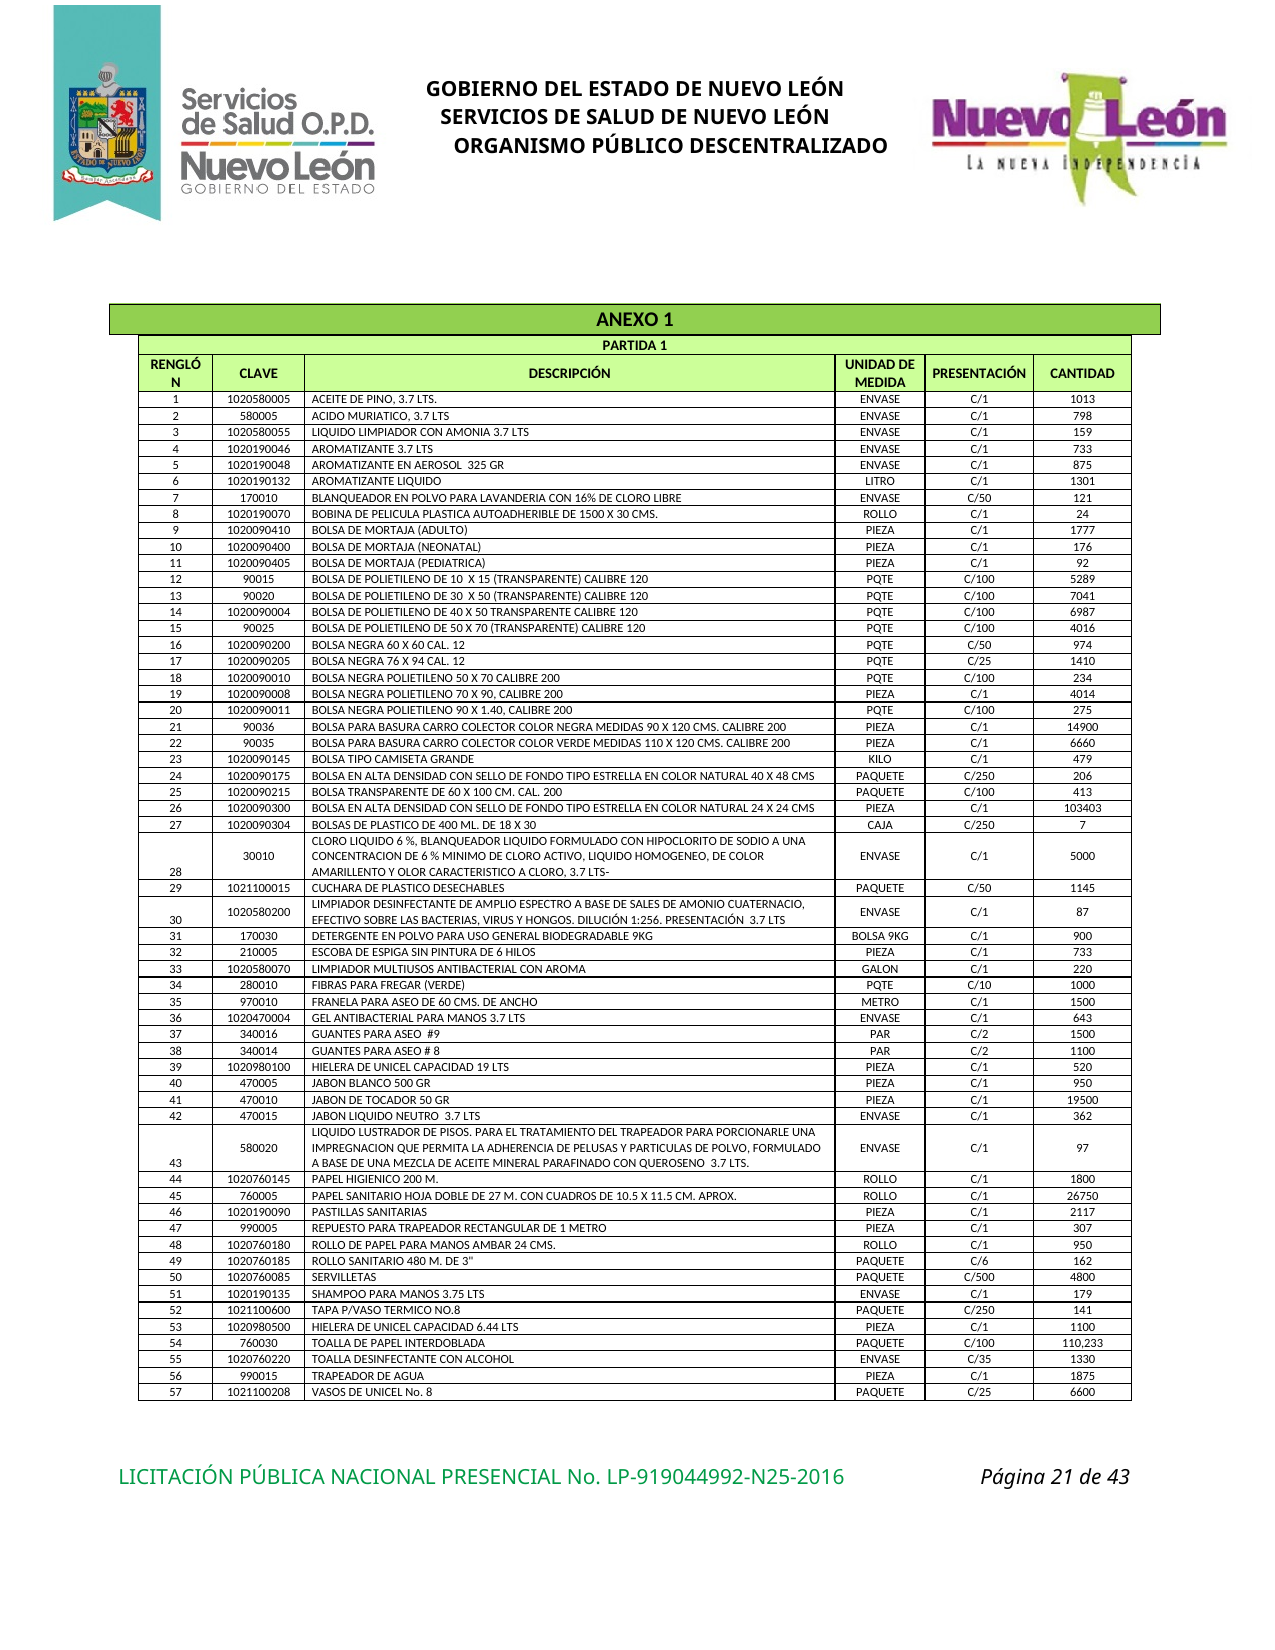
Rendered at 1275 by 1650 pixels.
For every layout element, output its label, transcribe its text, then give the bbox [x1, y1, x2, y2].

table_cell ENVASE [836, 897, 924, 927]
table_cell 18 [139, 670, 212, 685]
table_cell 1021100600 [213, 1303, 304, 1318]
table_cell 39 [139, 1059, 212, 1074]
table_cell C/50 [926, 637, 1033, 652]
table_cell GUANTES PARA ASEO # 8 [305, 1043, 834, 1058]
table_cell 23 [139, 752, 212, 767]
table_cell 580020 [213, 1125, 304, 1171]
table_cell JABON LIQUIDO NEUTRO 3.7 LTS [305, 1108, 834, 1123]
table_cell PAR [836, 1043, 924, 1058]
table_cell PQTE [836, 572, 924, 587]
table_cell BOLSA PARA BASURA CARRO COLECTOR COLOR VERDE MEDIDAS 110 X 120 CMS. CALIBRE 200 [305, 735, 834, 751]
table_cell C/500 [926, 1270, 1033, 1285]
table_cell 37 [139, 1026, 212, 1042]
table_cell PRESENTACIÓN [926, 355, 1033, 391]
table_cell 33 [139, 961, 212, 976]
table_cell 9 [139, 523, 212, 538]
table_cell 206 [1034, 768, 1131, 783]
table_cell 340014 [213, 1043, 304, 1058]
table_cell 5 [139, 457, 212, 472]
table_cell C/250 [926, 768, 1033, 783]
table_cell KILO [836, 752, 924, 767]
table_cell 20 [139, 703, 212, 718]
table_cell 210005 [213, 945, 304, 960]
table_cell 19500 [1034, 1092, 1131, 1107]
table_cell BOLSA TRANSPARENTE DE 60 X 100 CM. CAL. 200 [305, 784, 834, 799]
table_cell PAQUETE [836, 768, 924, 783]
table_cell C/25 [926, 654, 1033, 669]
table_cell C/1 [926, 1221, 1033, 1236]
table_cell 4016 [1034, 621, 1131, 636]
table_cell ROLLO [836, 506, 924, 522]
table_cell 1020090215 [213, 784, 304, 799]
table_cell 44 [139, 1172, 212, 1187]
table_cell PAR [836, 1026, 924, 1042]
table_cell PQTE [836, 703, 924, 718]
table_cell C/1 [926, 1319, 1033, 1334]
table_cell C/1 [926, 735, 1033, 751]
table_cell JABON BLANCO 500 GR [305, 1076, 834, 1091]
table_cell C/1 [926, 506, 1033, 522]
table_cell C/1 [926, 555, 1033, 571]
table_cell 1000 [1034, 978, 1131, 993]
table_cell PIEZA [836, 719, 924, 734]
table_cell 35 [139, 994, 212, 1009]
table_cell 1020090400 [213, 539, 304, 554]
table_cell TOALLA DESINFECTANTE CON ALCOHOL [305, 1351, 834, 1367]
table_cell C/1 [926, 1059, 1033, 1074]
table_cell C/1 [926, 961, 1033, 976]
table_cell 1777 [1034, 523, 1131, 538]
table_cell 1875 [1034, 1368, 1131, 1383]
table_cell BOLSA 9KG [836, 928, 924, 944]
table_cell ENVASE [836, 425, 924, 440]
table_cell SERVILLETAS [305, 1270, 834, 1285]
table_cell C/100 [926, 670, 1033, 685]
table_cell 234 [1034, 670, 1131, 685]
table_cell C/50 [926, 490, 1033, 505]
table_cell 179 [1034, 1286, 1131, 1301]
table_cell PIEZA [836, 1319, 924, 1334]
table_cell 340016 [213, 1026, 304, 1042]
table_cell 1410 [1034, 654, 1131, 669]
table_cell 170030 [213, 928, 304, 944]
table_cell FIBRAS PARA FREGAR (VERDE) [305, 978, 834, 993]
table_cell PAQUETE [836, 1384, 924, 1399]
table_cell 49 [139, 1253, 212, 1269]
table_cell 1145 [1034, 880, 1131, 896]
table_cell ENVASE [836, 1010, 924, 1025]
table_cell 413 [1034, 784, 1131, 799]
table_cell BOLSA NEGRA POLIETILENO 70 X 90, CALIBRE 200 [305, 686, 834, 701]
table_cell 1020190090 [213, 1204, 304, 1219]
table_cell 90020 [213, 588, 304, 603]
table_cell 733 [1034, 945, 1131, 960]
table_cell PAQUETE [836, 1253, 924, 1269]
table_cell PQTE [836, 670, 924, 685]
table_cell PASTILLAS SANITARIAS [305, 1204, 834, 1219]
table_cell PAPEL SANITARIO HOJA DOBLE DE 27 M. CON CUADROS DE 10.5 X 11.5 CM. APROX. [305, 1188, 834, 1203]
text ANEXO 1 [110, 305, 1160, 334]
table_cell C/100 [926, 703, 1033, 718]
table_cell DESCRIPCIÓN [305, 355, 834, 391]
table_cell BOLSA PARA BASURA CARRO COLECTOR COLOR NEGRA MEDIDAS 90 X 120 CMS. CALIBRE 200 [305, 719, 834, 734]
table_cell 470015 [213, 1108, 304, 1123]
table_cell 1020580200 [213, 897, 304, 927]
table_cell 3 [139, 425, 212, 440]
table_cell 10 [139, 539, 212, 554]
table_cell PIEZA [836, 945, 924, 960]
table_cell ENVASE [836, 1125, 924, 1171]
table_cell 24 [1034, 506, 1131, 522]
table_cell C/100 [926, 621, 1033, 636]
table_cell C/1 [926, 945, 1033, 960]
table_cell 12 [139, 572, 212, 587]
table_cell ENVASE [836, 457, 924, 472]
table_cell 13 [139, 588, 212, 603]
table_cell 2117 [1034, 1204, 1131, 1219]
table_cell LIQUIDO LIMPIADOR CON AMONIA 3.7 LTS [305, 425, 834, 440]
table_cell BOLSA NEGRA 60 X 60 CAL. 12 [305, 637, 834, 652]
table_cell 1330 [1034, 1351, 1131, 1367]
table_cell PIEZA [836, 555, 924, 571]
table_cell 11 [139, 555, 212, 571]
table_cell CAJA [836, 817, 924, 832]
table_cell C/1 [926, 833, 1033, 879]
table_cell 5000 [1034, 833, 1131, 879]
table_cell 1020090405 [213, 555, 304, 571]
table_cell C/1 [926, 1286, 1033, 1301]
table_cell PIEZA [836, 1059, 924, 1074]
table_cell PIEZA [836, 1092, 924, 1107]
table_cell PAPEL HIGIENICO 200 M. [305, 1172, 834, 1187]
table_cell C/100 [926, 784, 1033, 799]
table_cell CLORO LIQUIDO 6 %, BLANQUEADOR LIQUIDO FORMULADO CON HIPOCLORITO DE SODIO A UNA CONCENTRACION DE 6 % MINIMO DE CLORO ACTIVO, LIQUIDO HOMOGENEO, DE COLOR AMARILLENTO Y OLOR CARACTERISTICO A CLORO, 3.7 LTS- [305, 833, 834, 879]
table_cell 280010 [213, 978, 304, 993]
table_cell 4800 [1034, 1270, 1131, 1285]
table_cell 41 [139, 1092, 212, 1107]
table_cell 162 [1034, 1253, 1131, 1269]
table_cell 31 [139, 928, 212, 944]
table_cell ROLLO [836, 1237, 924, 1252]
table_cell C/1 [926, 523, 1033, 538]
table_cell PQTE [836, 978, 924, 993]
table_cell 470010 [213, 1092, 304, 1107]
table_cell 1020190132 [213, 474, 304, 489]
table_cell BOBINA DE PELICULA PLASTICA AUTOADHERIBLE DE 1500 X 30 CMS. [305, 506, 834, 522]
table_cell 7 [139, 490, 212, 505]
table_cell 1020090011 [213, 703, 304, 718]
table_cell ROLLO DE PAPEL PARA MANOS AMBAR 24 CMS. [305, 1237, 834, 1252]
table_cell 36 [139, 1010, 212, 1025]
table_cell BOLSAS DE PLASTICO DE 400 ML. DE 18 X 30 [305, 817, 834, 832]
table_cell 40 [139, 1076, 212, 1091]
table_cell 29 [139, 880, 212, 896]
table_cell C/1 [926, 457, 1033, 472]
table_cell 798 [1034, 408, 1131, 423]
table_cell 14900 [1034, 719, 1131, 734]
table_cell ENVASE [836, 1286, 924, 1301]
table_cell 47 [139, 1221, 212, 1236]
table_cell ROLLO SANITARIO 480 M. DE 3" [305, 1253, 834, 1269]
table_cell PIEZA [836, 1368, 924, 1383]
table_cell ENVASE [836, 408, 924, 423]
table_cell LIMPIADOR DESINFECTANTE DE AMPLIO ESPECTRO A BASE DE SALES DE AMONIO CUATERNACIO, EFECTIVO SOBRE LAS BACTERIAS, VIRUS Y HONGOS. DILUCIÓN 1:256. PRESENTACIÓN 3.7 LTS [305, 897, 834, 927]
table_cell 1020190046 [213, 441, 304, 456]
table_cell 1020190048 [213, 457, 304, 472]
table_cell FRANELA PARA ASEO DE 60 CMS. DE ANCHO [305, 994, 834, 1009]
table_cell BOLSA DE MORTAJA (PEDIATRICA) [305, 555, 834, 571]
table_cell C/6 [926, 1253, 1033, 1269]
table_cell 87 [1034, 897, 1131, 927]
table_cell CANTIDAD [1034, 355, 1131, 391]
table_cell 90015 [213, 572, 304, 587]
table_cell C/25 [926, 1384, 1033, 1399]
table_cell HIELERA DE UNICEL CAPACIDAD 6.44 LTS [305, 1319, 834, 1334]
table_cell 6 [139, 474, 212, 489]
table_cell 1020090010 [213, 670, 304, 685]
table_cell 170010 [213, 490, 304, 505]
table_cell 50 [139, 1270, 212, 1285]
table_cell PQTE [836, 588, 924, 603]
table_cell 2 [139, 408, 212, 423]
table_cell C/1 [926, 474, 1033, 489]
table_cell 92 [1034, 555, 1131, 571]
table_cell C/1 [926, 928, 1033, 944]
table_cell 1020760145 [213, 1172, 304, 1187]
table_cell 1020760185 [213, 1253, 304, 1269]
table_cell CLAVE [213, 355, 304, 391]
table_cell 42 [139, 1108, 212, 1123]
table_cell 479 [1034, 752, 1131, 767]
table_cell 7041 [1034, 588, 1131, 603]
table_cell 22 [139, 735, 212, 751]
table_cell 26 [139, 801, 212, 816]
picture [24, 5, 1258, 233]
table_cell 1020090410 [213, 523, 304, 538]
table_cell PIEZA [836, 1076, 924, 1091]
table_cell 57 [139, 1384, 212, 1399]
table_cell GALON [836, 961, 924, 976]
table_cell 1020090175 [213, 768, 304, 783]
table_cell 1020760085 [213, 1270, 304, 1285]
table_cell C/1 [926, 1204, 1033, 1219]
table_cell 56 [139, 1368, 212, 1383]
table_cell 733 [1034, 441, 1131, 456]
table_cell JABON DE TOCADOR 50 GR [305, 1092, 834, 1107]
table_cell 950 [1034, 1237, 1131, 1252]
table_cell 55 [139, 1351, 212, 1367]
table_cell C/1 [926, 994, 1033, 1009]
table_cell 4 [139, 441, 212, 456]
table_cell TAPA P/VASO TERMICO NO.8 [305, 1303, 834, 1318]
table_cell 90036 [213, 719, 304, 734]
table_cell 1020580005 [213, 392, 304, 407]
table_cell 362 [1034, 1108, 1131, 1123]
table_cell 53 [139, 1319, 212, 1334]
table_cell 6987 [1034, 604, 1131, 620]
table_cell 1500 [1034, 994, 1131, 1009]
table_cell BOLSA TIPO CAMISETA GRANDE [305, 752, 834, 767]
table_cell 51 [139, 1286, 212, 1301]
table_cell 1020580070 [213, 961, 304, 976]
table_cell PIEZA [836, 686, 924, 701]
table_cell 1020580055 [213, 425, 304, 440]
table_cell 1020090145 [213, 752, 304, 767]
table_cell ENVASE [836, 441, 924, 456]
table_cell PIEZA [836, 523, 924, 538]
table_cell C/1 [926, 1368, 1033, 1383]
table_cell 990015 [213, 1368, 304, 1383]
table_cell C/1 [926, 1172, 1033, 1187]
table_cell ROLLO [836, 1188, 924, 1203]
table_cell 1800 [1034, 1172, 1131, 1187]
table_cell PQTE [836, 621, 924, 636]
table_cell 16 [139, 637, 212, 652]
table_cell ENVASE [836, 1351, 924, 1367]
table_cell 8 [139, 506, 212, 522]
table_cell 110,233 [1034, 1335, 1131, 1350]
table_cell BOLSA DE POLIETILENO DE 40 X 50 TRANSPARENTE CALIBRE 120 [305, 604, 834, 620]
table_cell 580005 [213, 408, 304, 423]
table_cell RENGLÓN [139, 355, 212, 391]
table_cell 1100 [1034, 1319, 1131, 1334]
table_header PARTIDA 1 [139, 336, 1131, 354]
table_cell 970010 [213, 994, 304, 1009]
table_cell BOLSA DE MORTAJA (NEONATAL) [305, 539, 834, 554]
table_cell 24 [139, 768, 212, 783]
table_cell 30 [139, 897, 212, 927]
table_cell 6660 [1034, 735, 1131, 751]
table_cell 30010 [213, 833, 304, 879]
table_cell 48 [139, 1237, 212, 1252]
table_cell ENVASE [836, 392, 924, 407]
table_cell C/1 [926, 392, 1033, 407]
table_cell 1 [139, 392, 212, 407]
table_cell 1013 [1034, 392, 1131, 407]
table_cell SHAMPOO PARA MANOS 3.75 LTS [305, 1286, 834, 1301]
table_cell 21 [139, 719, 212, 734]
table_cell C/1 [926, 1092, 1033, 1107]
table_cell 54 [139, 1335, 212, 1350]
table_cell 90025 [213, 621, 304, 636]
table_cell C/1 [926, 1010, 1033, 1025]
table_cell 1020470004 [213, 1010, 304, 1025]
table_cell 1020090300 [213, 801, 304, 816]
table_cell C/100 [926, 572, 1033, 587]
table_cell 1020760220 [213, 1351, 304, 1367]
table_cell 45 [139, 1188, 212, 1203]
table_cell METRO [836, 994, 924, 1009]
table_cell C/1 [926, 897, 1033, 927]
table_cell 950 [1034, 1076, 1131, 1091]
table_cell C/1 [926, 1125, 1033, 1171]
table_cell 17 [139, 654, 212, 669]
table_cell 1021100015 [213, 880, 304, 896]
table_cell BOLSA NEGRA 76 X 94 CAL. 12 [305, 654, 834, 669]
table_cell C/1 [926, 408, 1033, 423]
table_cell 90035 [213, 735, 304, 751]
table_cell 38 [139, 1043, 212, 1058]
table_cell C/1 [926, 801, 1033, 816]
table_cell 643 [1034, 1010, 1131, 1025]
table_cell ACEITE DE PINO, 3.7 LTS. [305, 392, 834, 407]
table_cell 1020760180 [213, 1237, 304, 1252]
table_cell 220 [1034, 961, 1131, 976]
table_cell PIEZA [836, 735, 924, 751]
table_cell 52 [139, 1303, 212, 1318]
table_cell PAQUETE [836, 784, 924, 799]
table_cell 470005 [213, 1076, 304, 1091]
table_cell 1020090200 [213, 637, 304, 652]
table_cell LITRO [836, 474, 924, 489]
table_cell PQTE [836, 637, 924, 652]
table_cell 1020980100 [213, 1059, 304, 1074]
table_cell BOLSA DE MORTAJA (ADULTO) [305, 523, 834, 538]
table_cell C/1 [926, 752, 1033, 767]
table_cell LIMPIADOR MULTIUSOS ANTIBACTERIAL CON AROMA [305, 961, 834, 976]
table_cell CUCHARA DE PLASTICO DESECHABLES [305, 880, 834, 896]
table_cell ENVASE [836, 1108, 924, 1123]
table_cell PIEZA [836, 801, 924, 816]
table_cell C/1 [926, 1076, 1033, 1091]
table_cell C/35 [926, 1351, 1033, 1367]
table_cell BOLSA DE POLIETILENO DE 30 X 50 (TRANSPARENTE) CALIBRE 120 [305, 588, 834, 603]
table_cell 760005 [213, 1188, 304, 1203]
table_cell C/1 [926, 1108, 1033, 1123]
table_cell 1100 [1034, 1043, 1131, 1058]
table_cell PAQUETE [836, 880, 924, 896]
table_cell C/1 [926, 686, 1033, 701]
table_cell 1500 [1034, 1026, 1131, 1042]
table_cell PAQUETE [836, 1303, 924, 1318]
table_cell 7 [1034, 817, 1131, 832]
table_cell 520 [1034, 1059, 1131, 1074]
table_cell AROMATIZANTE EN AEROSOL 325 GR [305, 457, 834, 472]
table_cell 34 [139, 978, 212, 993]
table_cell ESCOBA DE ESPIGA SIN PINTURA DE 6 HILOS [305, 945, 834, 960]
table_cell C/2 [926, 1043, 1033, 1058]
table_cell 1020090205 [213, 654, 304, 669]
table_cell 1020190070 [213, 506, 304, 522]
table_cell 121 [1034, 490, 1131, 505]
table_cell ROLLO [836, 1172, 924, 1187]
table_cell BOLSA EN ALTA DENSIDAD CON SELLO DE FONDO TIPO ESTRELLA EN COLOR NATURAL 24 X 24 CMS [305, 801, 834, 816]
table_cell BOLSA NEGRA POLIETILENO 90 X 1.40, CALIBRE 200 [305, 703, 834, 718]
table_cell 19 [139, 686, 212, 701]
table_cell 974 [1034, 637, 1131, 652]
table_cell 760030 [213, 1335, 304, 1350]
table_cell C/100 [926, 588, 1033, 603]
table_cell C/100 [926, 1335, 1033, 1350]
table_cell ENVASE [836, 833, 924, 879]
table_cell REPUESTO PARA TRAPEADOR RECTANGULAR DE 1 METRO [305, 1221, 834, 1236]
table_cell 1020090008 [213, 686, 304, 701]
table_cell 159 [1034, 425, 1131, 440]
table_cell TOALLA DE PAPEL INTERDOBLADA [305, 1335, 834, 1350]
table_cell 1020980500 [213, 1319, 304, 1334]
table_cell 14 [139, 604, 212, 620]
table_cell GUANTES PARA ASEO #9 [305, 1026, 834, 1042]
table_cell PIEZA [836, 539, 924, 554]
table_cell ACIDO MURIATICO, 3.7 LTS [305, 408, 834, 423]
table_cell 32 [139, 945, 212, 960]
table_cell 4014 [1034, 686, 1131, 701]
table_cell C/100 [926, 604, 1033, 620]
table_cell 900 [1034, 928, 1131, 944]
table_cell TRAPEADOR DE AGUA [305, 1368, 834, 1383]
table_cell PQTE [836, 604, 924, 620]
table_cell 103403 [1034, 801, 1131, 816]
table_cell LIQUIDO LUSTRADOR DE PISOS. PARA EL TRATAMIENTO DEL TRAPEADOR PARA PORCIONARLE UNA IMPREGNACION QUE PERMITA LA ADHERENCIA DE PELUSAS Y PARTICULAS DE POLVO, FORMULADO A BASE DE UNA MEZCLA DE ACEITE MINERAL PARAFINADO CON QUEROSENO 3.7 LTS. [305, 1125, 834, 1171]
table_cell PIEZA [836, 1221, 924, 1236]
table_cell 27 [139, 817, 212, 832]
table_cell 5289 [1034, 572, 1131, 587]
table_cell 6600 [1034, 1384, 1131, 1399]
table_cell C/10 [926, 978, 1033, 993]
table_cell C/1 [926, 425, 1033, 440]
table_cell 176 [1034, 539, 1131, 554]
table_cell 1021100208 [213, 1384, 304, 1399]
table_cell BLANQUEADOR EN POLVO PARA LAVANDERIA CON 16% DE CLORO LIBRE [305, 490, 834, 505]
table_cell 15 [139, 621, 212, 636]
table_cell PIEZA [836, 1204, 924, 1219]
table_cell ENVASE [836, 490, 924, 505]
table_cell 275 [1034, 703, 1131, 718]
table_cell AROMATIZANTE 3.7 LTS [305, 441, 834, 456]
table_cell 875 [1034, 457, 1131, 472]
table_cell C/250 [926, 817, 1033, 832]
table_cell C/2 [926, 1026, 1033, 1042]
table_cell 141 [1034, 1303, 1131, 1318]
table_cell C/1 [926, 1188, 1033, 1203]
table_cell PQTE [836, 654, 924, 669]
table_cell C/250 [926, 1303, 1033, 1318]
table_cell C/1 [926, 1237, 1033, 1252]
table_cell 1301 [1034, 474, 1131, 489]
table_cell AROMATIZANTE LIQUIDO [305, 474, 834, 489]
table_cell 43 [139, 1125, 212, 1171]
table_cell PAQUETE [836, 1270, 924, 1285]
table_cell C/1 [926, 441, 1033, 456]
table_cell 46 [139, 1204, 212, 1219]
table_cell DETERGENTE EN POLVO PARA USO GENERAL BIODEGRADABLE 9KG [305, 928, 834, 944]
table_cell PAQUETE [836, 1335, 924, 1350]
table_cell UNIDAD DE MEDIDA [836, 355, 924, 391]
table_cell 307 [1034, 1221, 1131, 1236]
table_cell GEL ANTIBACTERIAL PARA MANOS 3.7 LTS [305, 1010, 834, 1025]
table_cell 97 [1034, 1125, 1131, 1171]
table_cell 1020090304 [213, 817, 304, 832]
table_cell BOLSA EN ALTA DENSIDAD CON SELLO DE FONDO TIPO ESTRELLA EN COLOR NATURAL 40 X 48 CMS [305, 768, 834, 783]
table_cell BOLSA NEGRA POLIETILENO 50 X 70 CALIBRE 200 [305, 670, 834, 685]
table_cell 990005 [213, 1221, 304, 1236]
table_cell HIELERA DE UNICEL CAPACIDAD 19 LTS [305, 1059, 834, 1074]
table_cell C/50 [926, 880, 1033, 896]
table_cell 1020090004 [213, 604, 304, 620]
table_cell C/1 [926, 719, 1033, 734]
table_cell VASOS DE UNICEL No. 8 [305, 1384, 834, 1399]
table_cell C/1 [926, 539, 1033, 554]
table_cell 26750 [1034, 1188, 1131, 1203]
table_cell BOLSA DE POLIETILENO DE 10 X 15 (TRANSPARENTE) CALIBRE 120 [305, 572, 834, 587]
table_cell 25 [139, 784, 212, 799]
table_cell 1020190135 [213, 1286, 304, 1301]
table_cell 28 [139, 833, 212, 879]
table_cell BOLSA DE POLIETILENO DE 50 X 70 (TRANSPARENTE) CALIBRE 120 [305, 621, 834, 636]
